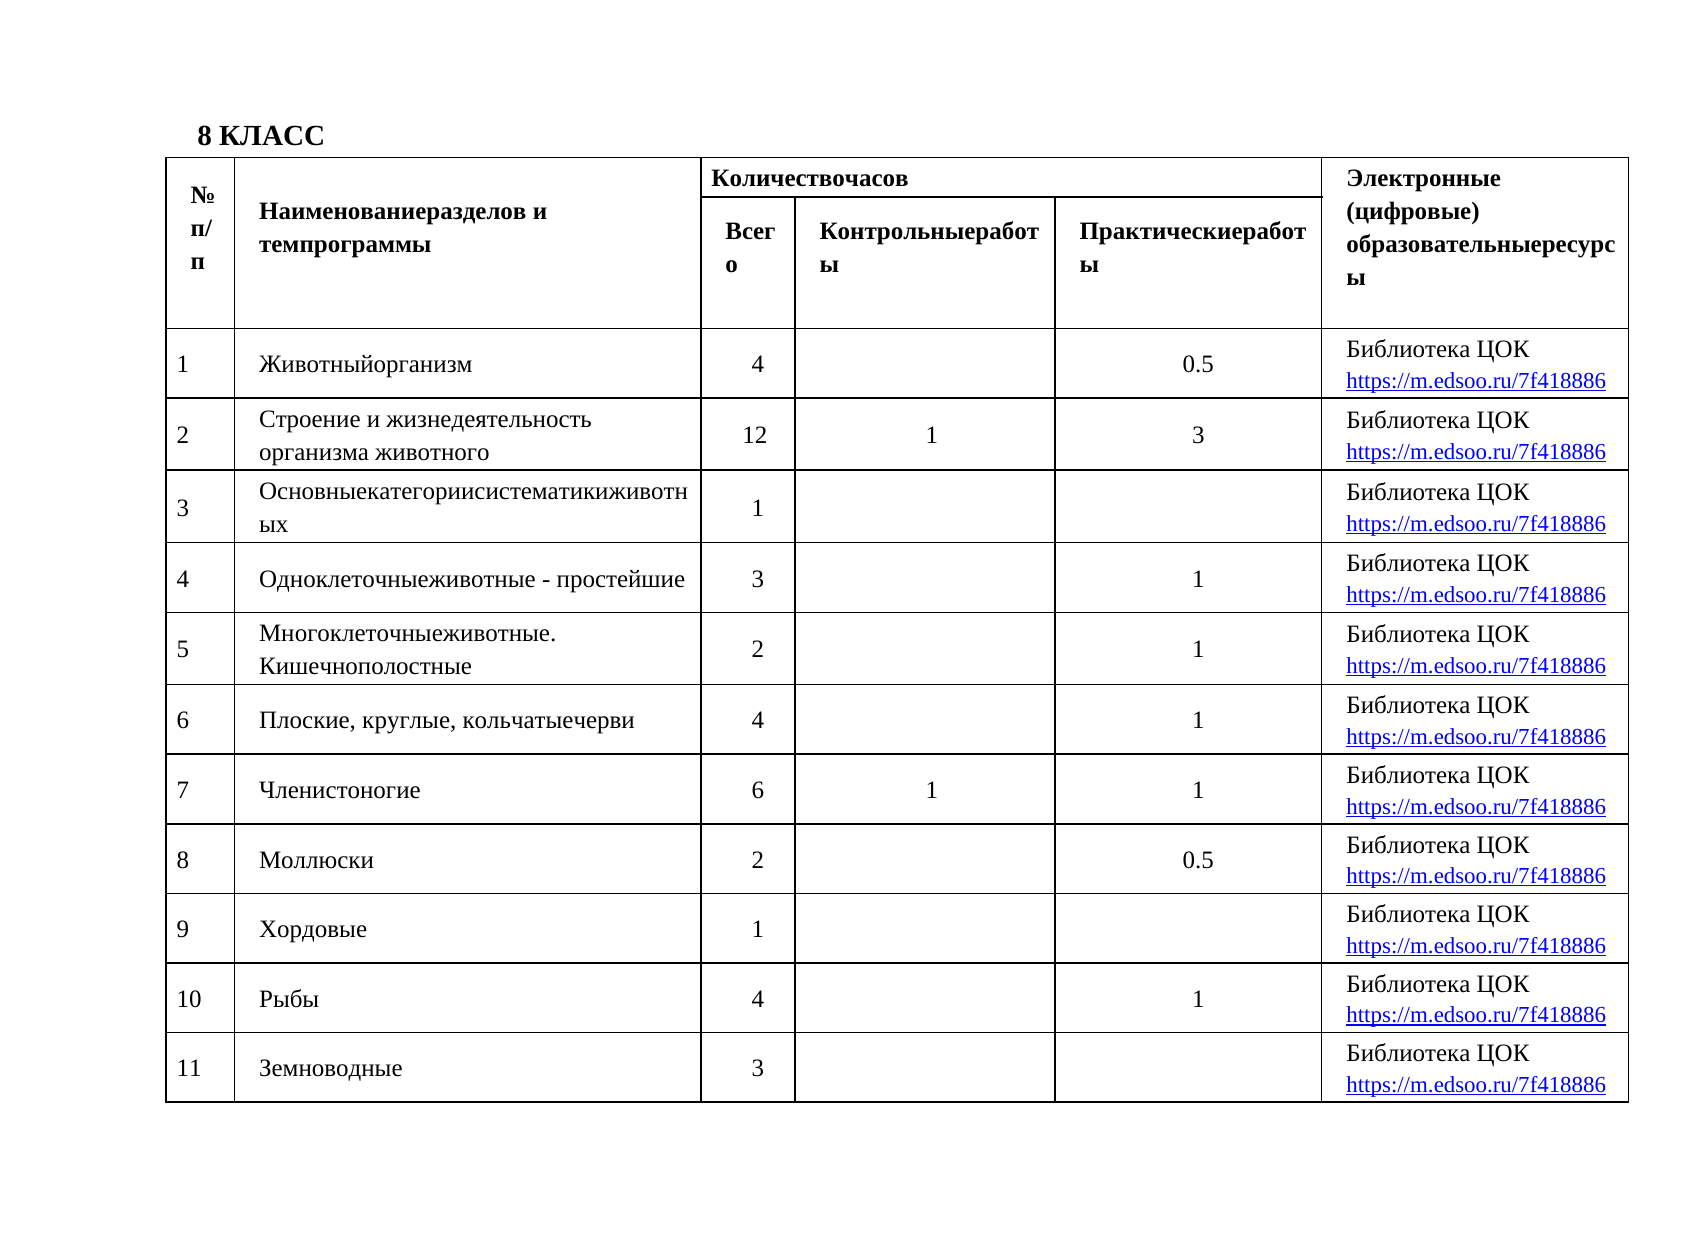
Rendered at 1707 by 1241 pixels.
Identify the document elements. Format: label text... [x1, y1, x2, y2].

table_cell 1 [1056, 755, 1321, 823]
table_cell 3 [167, 471, 234, 542]
table_cell 4 [702, 329, 794, 397]
table_cell [796, 471, 1054, 542]
table_cell Библиотека ЦОК https://m.edsoo.ru/7f418886 [1322, 825, 1628, 892]
table_cell 0.5 [1056, 825, 1321, 892]
table_cell 1 [702, 894, 794, 962]
table_cell Практическиеработы [1056, 198, 1321, 327]
table_cell 12 [702, 399, 794, 469]
table_cell [796, 825, 1054, 892]
table_cell 1 [1056, 543, 1321, 611]
table_cell 2 [167, 399, 234, 469]
table_header Наименованиеразделов и темпрограммы [235, 158, 700, 327]
table_cell Основныекатегориисистематикиживотных [235, 471, 700, 542]
table_cell 2 [702, 613, 794, 684]
table_header Электронные (цифровые) образовательныересурсы [1322, 158, 1628, 327]
table_cell 6 [702, 755, 794, 823]
table_cell 1 [167, 329, 234, 397]
text 8 КЛАСС [190, 118, 1618, 152]
table_cell Животныйорганизм [235, 329, 700, 397]
table_cell Строение и жизнедеятельность организма животного [235, 399, 700, 469]
table_cell 11 [167, 1033, 234, 1101]
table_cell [1322, 1033, 1628, 1101]
table_cell Моллюски [235, 825, 700, 892]
table_cell Библиотека ЦОК https://m.edsoo.ru/7f418886 [1322, 543, 1628, 611]
table_cell Всего [702, 198, 794, 327]
table_cell Библиотека ЦОК https://m.edsoo.ru/7f418886 [1322, 329, 1628, 397]
table_cell Плоские, круглые, кольчатыечерви [235, 685, 700, 753]
table_cell 1 [1056, 613, 1321, 684]
table_cell Библиотека ЦОК https://m.edsoo.ru/7f418886 [1322, 685, 1628, 753]
table_cell 1 [796, 755, 1054, 823]
table_cell 6 [167, 685, 234, 753]
table_cell 9 [167, 894, 234, 962]
table_cell [796, 329, 1054, 397]
table_cell 3 [702, 1033, 794, 1101]
table_cell [796, 543, 1054, 611]
table_cell [1056, 1033, 1321, 1101]
table_cell 5 [167, 613, 234, 684]
table_cell Многоклеточныеживотные. Кишечнополостные [235, 613, 700, 684]
table_cell [1056, 471, 1321, 542]
table_cell 4 [702, 685, 794, 753]
table_cell [796, 685, 1054, 753]
table_cell Библиотека ЦОК https://m.edsoo.ru/7f418886 [1322, 399, 1628, 469]
table_cell [1056, 894, 1321, 962]
table_header № п/п [167, 158, 234, 327]
table_cell Библиотека ЦОК https://m.edsoo.ru/7f418886 [1322, 613, 1628, 684]
table_cell [796, 613, 1054, 684]
table_cell Контрольныеработы [796, 198, 1054, 327]
table_cell Библиотека ЦОК https://m.edsoo.ru/7f418886 [1322, 471, 1628, 542]
table_cell [796, 964, 1054, 1032]
table_cell Хордовые [235, 894, 700, 962]
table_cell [1322, 964, 1628, 1032]
table_cell 4 [702, 964, 794, 1032]
table_cell 7 [167, 755, 234, 823]
table_cell Библиотека ЦОК https://m.edsoo.ru/7f418886 [1322, 755, 1628, 823]
table_cell 4 [167, 543, 234, 611]
table_cell Членистоногие [235, 755, 700, 823]
table_cell 0.5 [1056, 329, 1321, 397]
table_cell 1 [702, 471, 794, 542]
table_cell Одноклеточныеживотные - простейшие [235, 543, 700, 611]
table_cell Земноводные [235, 1033, 700, 1101]
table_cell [1322, 894, 1628, 962]
table_cell 8 [167, 825, 234, 892]
table_cell 3 [1056, 399, 1321, 469]
table_cell 10 [167, 964, 234, 1032]
table_cell 1 [796, 399, 1054, 469]
table_cell [796, 1033, 1054, 1101]
table_cell 1 [1056, 964, 1321, 1032]
table_cell [796, 894, 1054, 962]
table_header Количествочасов [702, 158, 1321, 196]
table_cell 2 [702, 825, 794, 892]
table_cell Рыбы [235, 964, 700, 1032]
table_cell 1 [1056, 685, 1321, 753]
table_cell 3 [702, 543, 794, 611]
